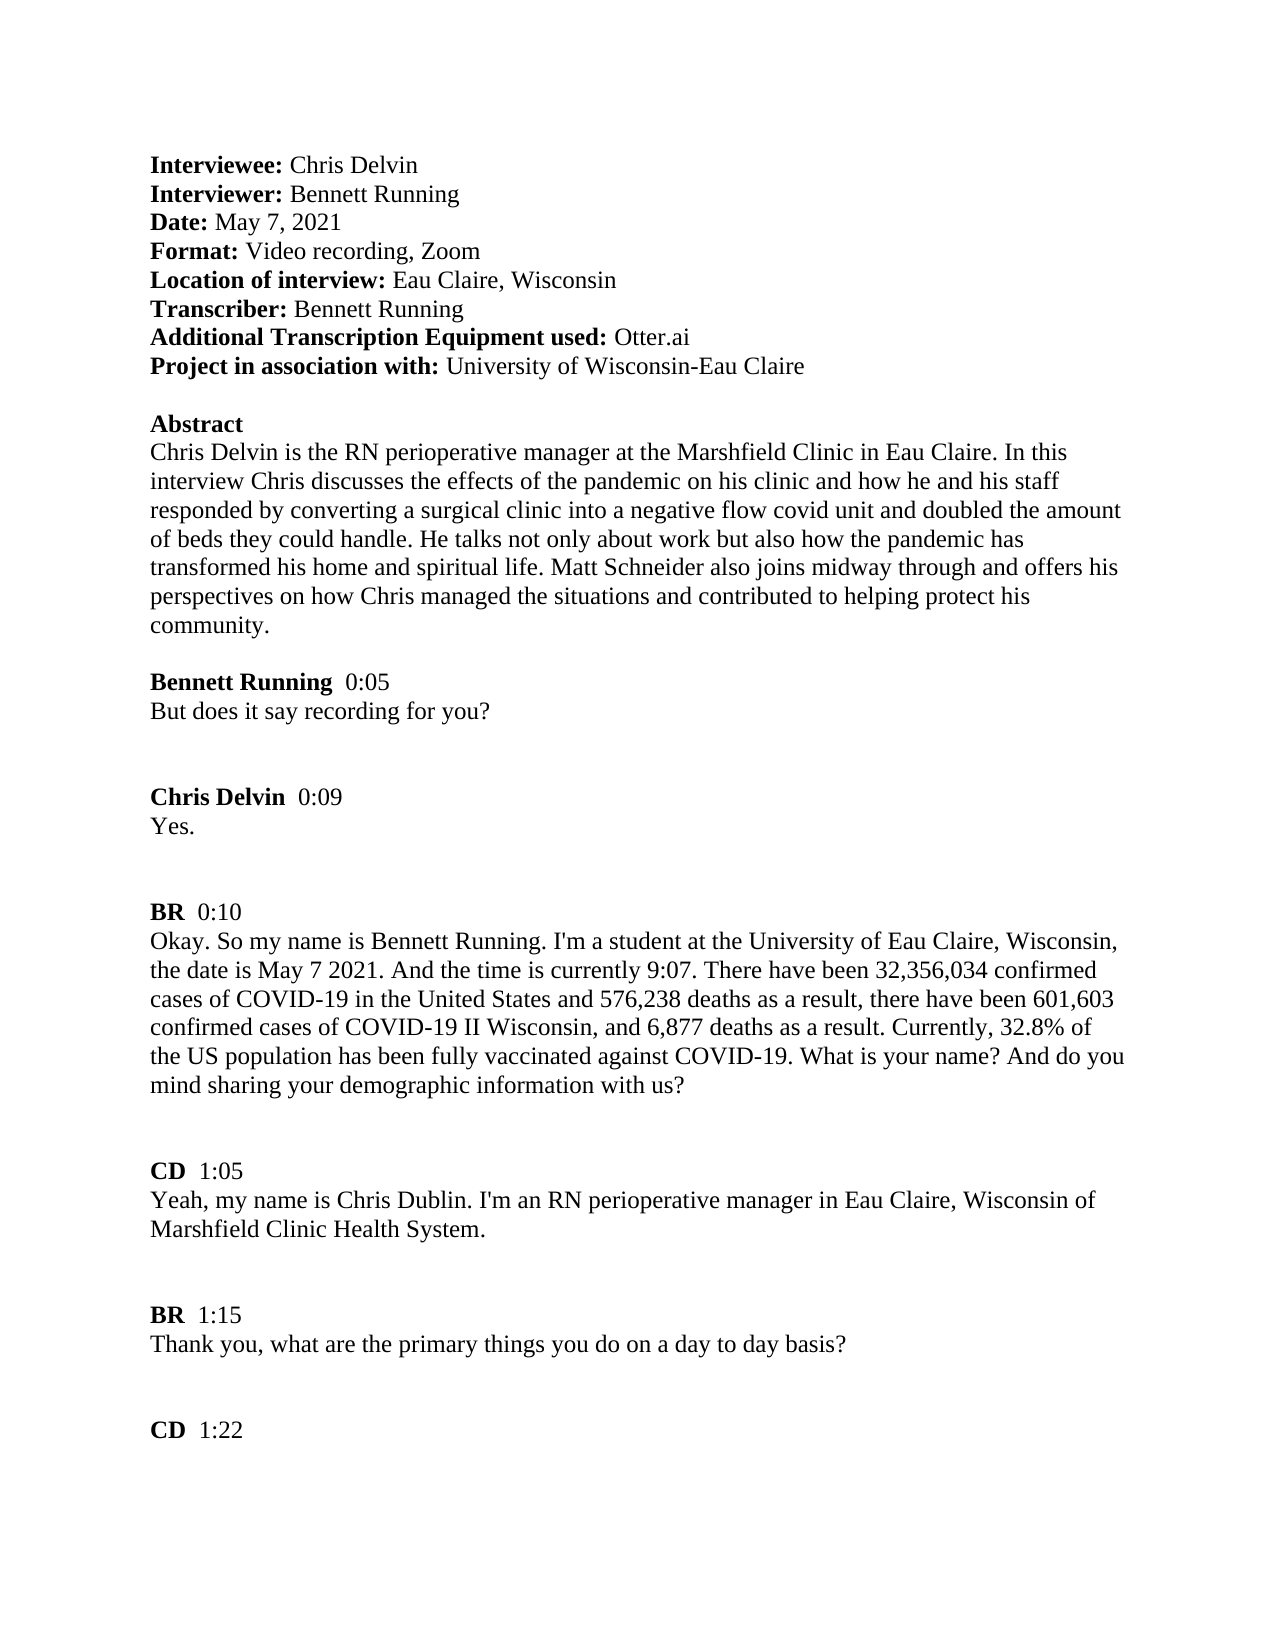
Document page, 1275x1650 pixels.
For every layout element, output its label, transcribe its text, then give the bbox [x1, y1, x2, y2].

text Abstract [150, 409, 1125, 437]
text Yeah, my name is Chris Dublin. I'm an RN perioperative manager in Eau Claire, Wisconsin of Marshfield Clinic Health System. [150, 1185, 1125, 1242]
text Yes. [150, 811, 1125, 840]
text BR 1:15 [150, 1300, 1125, 1329]
text Project in association with: University of Wisconsin-Eau Claire [150, 351, 1125, 380]
text Location of interview: Eau Claire, Wisconsin [150, 265, 1125, 294]
text Format: Video recording, Zoom [150, 236, 1125, 265]
text CD 1:05 [150, 1156, 1125, 1185]
text Interviewer: Bennett Running [150, 179, 1125, 207]
text Transcriber: Bennett Running [150, 294, 1125, 322]
text Additional Transcription Equipment used: Otter.ai [150, 322, 1125, 351]
text Bennett Running 0:05 [150, 667, 1125, 696]
text Chris Delvin is the RN perioperative manager at the Marshfield Clinic in Eau Claire. In this interview Chris discusses the effects of the pandemic on his clinic and how he and his staff responded by converting a surgical clinic into a negative flow covid unit and doubled the amount of beds they could handle. He talks not only about work but also how the pandemic has transformed his home and spiritual life. Matt Schneider also joins midway through and offers his perspectives on how Chris managed the situations and contributed to helping protect his community. [150, 437, 1125, 639]
text Chris Delvin 0:09 [150, 782, 1125, 811]
text Thank you, what are the primary things you do on a day to day basis? [150, 1329, 1125, 1357]
text But does it say recording for you? [150, 696, 1125, 725]
text Interviewee: Chris Delvin [150, 150, 1125, 179]
text CD 1:22 [150, 1415, 1125, 1444]
text BR 0:10 [150, 897, 1125, 926]
text Date: May 7, 2021 [150, 207, 1125, 236]
text Okay. So my name is Bennett Running. I'm a student at the University of Eau Claire, Wisconsin, the date is May 7 2021. And the time is currently 9:07. There have been 32,356,034 confirmed cases of COVID-19 in the United States and 576,238 deaths as a result, there have been 601,603 confirmed cases of COVID-19 II Wisconsin, and 6,877 deaths as a result. Currently, 32.8% of the US population has been fully vaccinated against COVID-19. What is your name? And do you mind sharing your demographic information with us? [150, 926, 1125, 1099]
